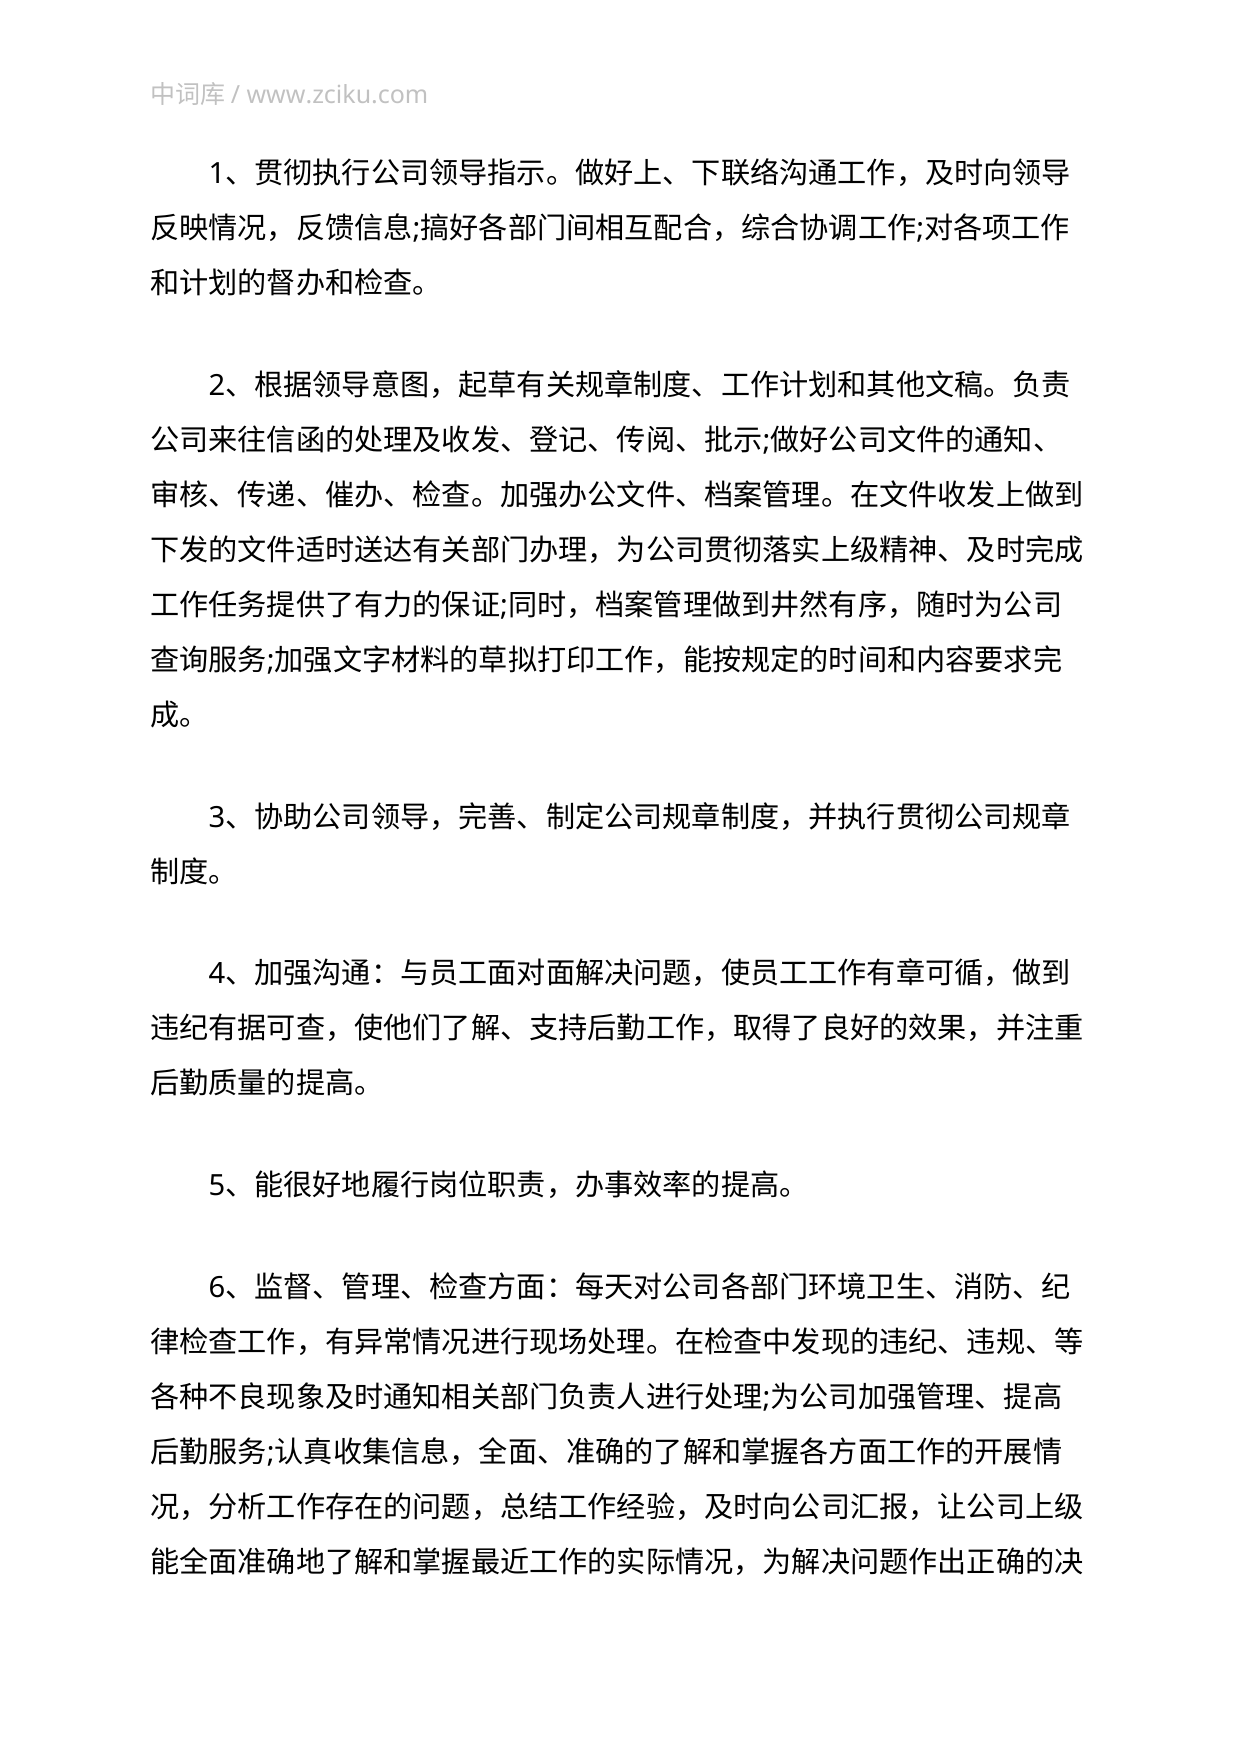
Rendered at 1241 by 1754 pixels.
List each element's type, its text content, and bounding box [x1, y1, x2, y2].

text 5、能很好地履行岗位职责，办事效率的提高。 [150, 1162, 1090, 1204]
text 3、协助公司领导，完善、制定公司规章制度，并执行贯彻公司规章制度。 [150, 793, 1090, 891]
text 1、贯彻执行公司领导指示。做好上、下联络沟通工作，及时向领导反映情况，反馈信息;搞好各部门间相互配合，综合协调工作;对各项工作和计划的督办和检查。 [150, 150, 1090, 302]
text 4、加强沟通：与员工面对面解决问题，使员工工作有章可循，做到违纪有据可查，使他们了解、支持后勤工作，取得了良好的效果，并注重后勤质量的提高。 [150, 950, 1090, 1102]
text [150, 1264, 1090, 1581]
text 2、根据领导意图，起草有关规章制度、工作计划和其他文稿。负责公司来往信函的处理及收发、登记、传阅、批示;做好公司文件的通知、审核、传递、催办、检查。加强办公文件、档案管理。在文件收发上做到下发的文件适时送达有关部门办理，为公司贯彻落实上级精神、及时完成工作任务提供了有力的保证;同时，档案管理做到井然有序，随时为公司查询服务;加强文字材料的草拟打印工作，能按规定的时间和内容要求完成。 [150, 362, 1090, 734]
